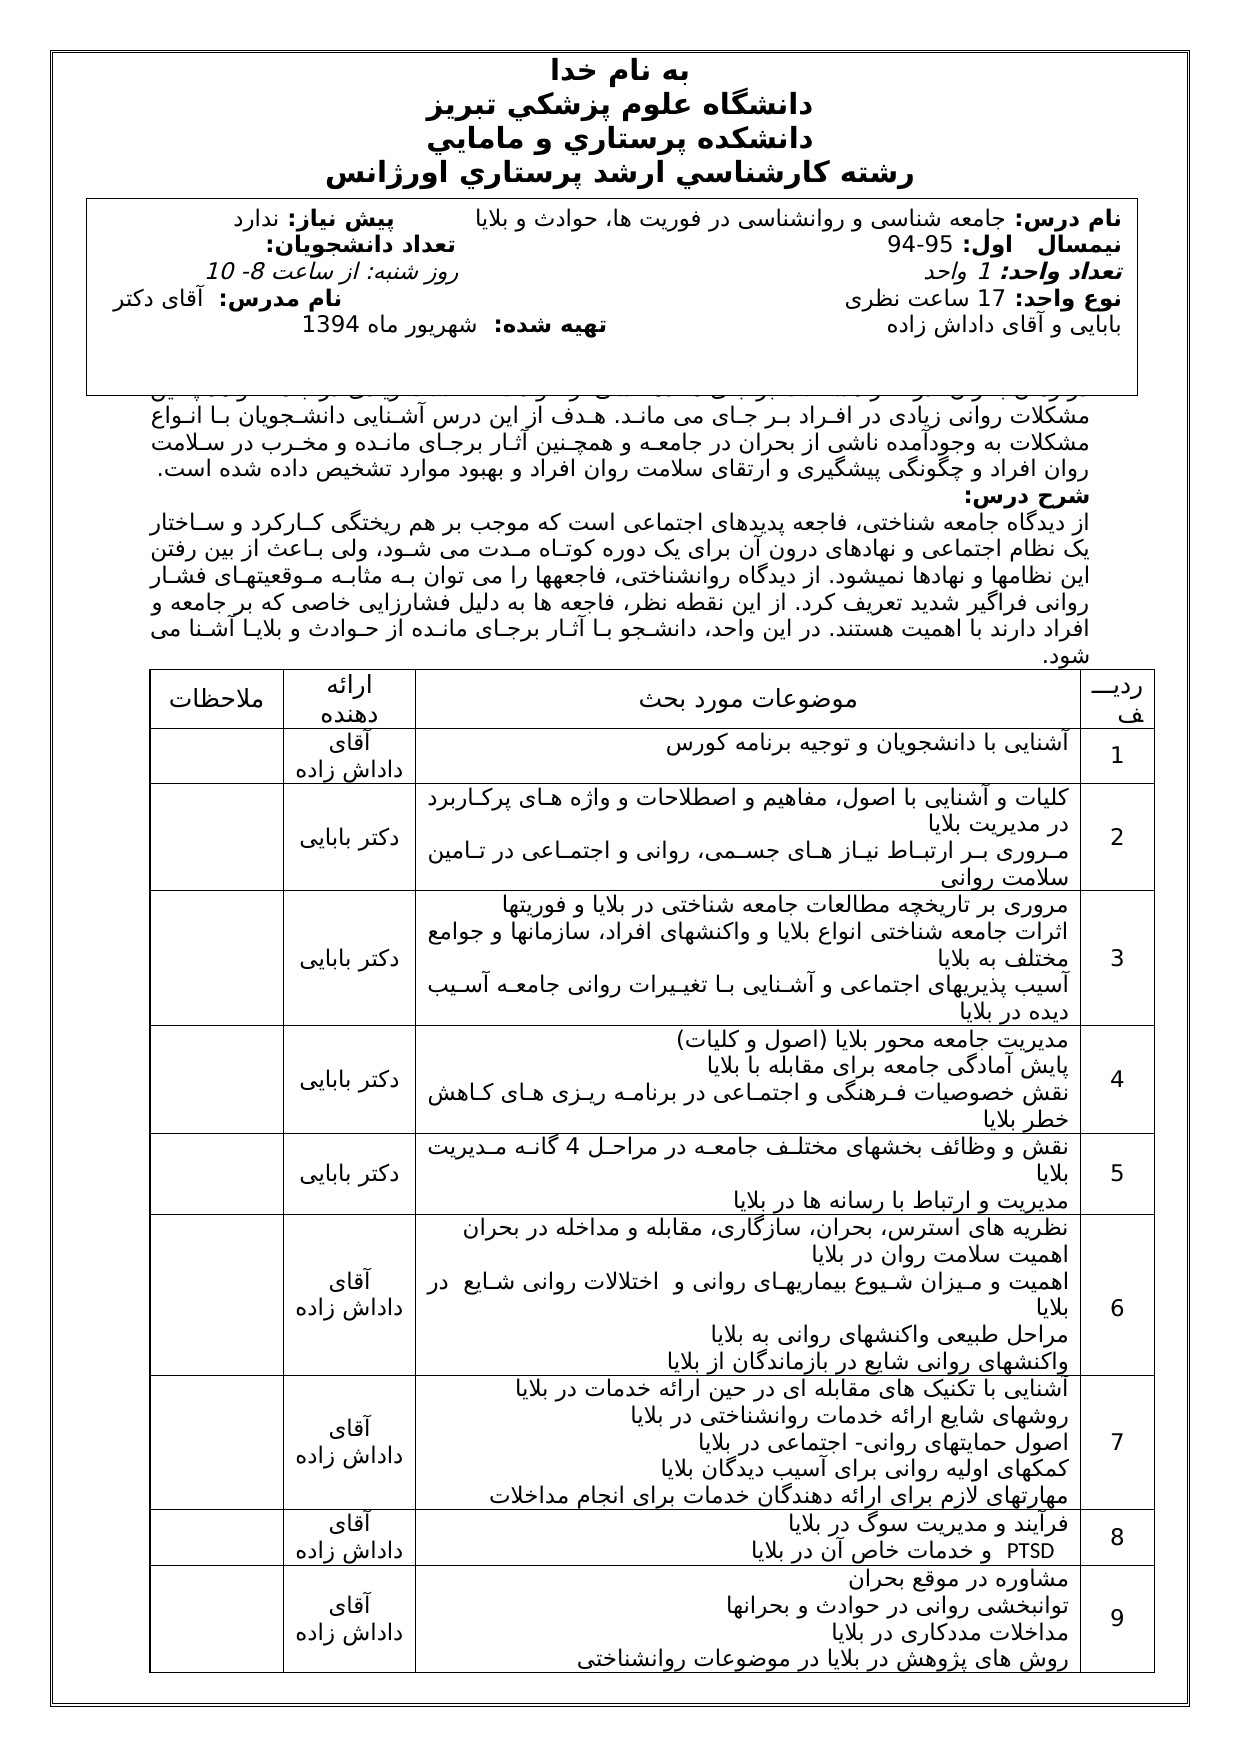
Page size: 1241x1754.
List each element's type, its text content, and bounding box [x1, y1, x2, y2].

table_cell 8 [1081, 1510, 1154, 1564]
text به نام خدا [150, 53, 1090, 87]
table_cell 1 [1081, 729, 1154, 783]
table_cell 2 [1081, 784, 1154, 890]
table_header موضوعات مورد بحث [416, 670, 1080, 728]
table_cell 5 [1081, 1134, 1154, 1213]
table_cell دکتر بابایی [284, 1134, 415, 1213]
table_header ارائه دهنده [284, 670, 415, 728]
table_cell دکتر بابایی [284, 1026, 415, 1132]
table_cell دکتر بابایی [284, 784, 415, 890]
table_cell 4 [1081, 1026, 1154, 1132]
text در زمان بحران، در کنار مشکلات بر جای مانده ناشی از حوادث، اختلالات زیادی در جامعه و همچنین مشکلات روانی زیادی در افراد بر جای می ماند. هدف از این درس آشنایی دانشجویان با انواع مشکلات به وجودآمده ناشی از بحران در جامعه و همچنین آثار برجای مانده و مخرب در سلامت روان افراد و چگونگی پیشگیری و ارتقای سلامت روان افراد و بهبود موارد تشخیص داده شده است. [150, 396, 1090, 482]
text دانشگاه علوم پزشكي تبریز [150, 87, 1090, 121]
table_cell [151, 1026, 283, 1132]
table_cell آقای داداش زاده [284, 729, 415, 783]
table_cell [151, 891, 283, 1025]
table_cell [151, 1215, 283, 1374]
table_cell [151, 1134, 283, 1213]
table_cell آشنایی با دانشجویان و توجیه برنامه کورس [416, 729, 1080, 783]
table_cell مدیریت جامعه محور بلایا (اصول و کلیات) پایش آمادگی جامعه برای مقابله با بلایا نقش خصوصیات فرهنگی و اجتماعی در برنامه ریزی های کاهش خطر بلایا [416, 1026, 1080, 1132]
table_cell 6 [1081, 1215, 1154, 1374]
table_cell مروری بر تاریخچه مطالعات جامعه شناختی در بلایا و فوریتها اثرات جامعه شناختی انواع بلایا و واکنشهای افراد، سازمانها و جوامع مختلف به بلایا آسیب پذیریهای اجتماعی و آشنایی با تغییرات روانی جامعه آسیب دیده در بلایا [416, 891, 1080, 1025]
table_cell [151, 1510, 283, 1564]
table_cell مشاوره در موقع بحران توانبخشی روانی در حوادث و بحرانها مداخلات مددکاری در بلایا روش های پژوهش در بلایا در موضوعات روانشناختی [416, 1566, 1080, 1672]
table_cell کلیات و آشنایی با اصول، مفاهیم و اصطلاحات و واژه های پرکاربرد در مدیریت بلایا مروری بر ارتباط نیاز های جسمی، روانی و اجتماعی در تامین سلامت روانی [416, 784, 1080, 890]
table_header ملاحظات [151, 670, 283, 728]
table_cell دکتر بابایی [284, 891, 415, 1025]
table_cell [151, 1566, 283, 1672]
text شرح درس: [150, 482, 1090, 509]
table_cell 7 [1081, 1376, 1154, 1509]
table_cell [151, 784, 283, 890]
table_cell نقش و وظائف بخشهای مختلف جامعه در مراحل 4 گانه مدیریت بلایا مدیریت و ارتباط با رسانه ها در بلایا [416, 1134, 1080, 1213]
table_cell آقای داداش زاده [284, 1215, 415, 1374]
table_cell نظریه های استرس، بحران، سازگاری، مقابله و مداخله در بحران اهمیت سلامت روان در بلایا اهمیت و میزان شیوع بیماریهای روانی و اختلالات روانی شایع در بلایا مراحل طبیعی واکنشهای روانی به بلایا واکنشهای روانی شایع در بازماندگان از بلایا [416, 1215, 1080, 1374]
table_cell [151, 1376, 283, 1509]
table_cell آقای داداش زاده [284, 1566, 415, 1672]
table_header ردیف [1081, 670, 1154, 728]
text دانشكده پرستاري و مامايي [150, 121, 1090, 155]
table_cell 3 [1081, 891, 1154, 1025]
table_cell آقای داداش زاده [284, 1376, 415, 1509]
table_cell فرآیند و مدیریت سوگ در بلایا PTSD و خدمات خاص آن در بلایا [416, 1510, 1080, 1564]
table_cell [151, 729, 283, 783]
table_cell آشنایی با تکنیک های مقابله ای در حین ارائه خدمات در بلایا روشهای شایع ارائه خدمات روانشناختی در بلایا اصول حمایتهای روانی- اجتماعی در بلایا کمکهای اولیه روانی برای آسیب دیدگان بلایا مهارتهای لازم برای ارائه دهندگان خدمات برای انجام مداخلات [416, 1376, 1080, 1509]
table_cell 9 [1081, 1566, 1154, 1672]
text رشته کارشناسي ارشد پرستاري اورژانس [150, 155, 1090, 189]
table_cell آقای داداش زاده [284, 1510, 415, 1564]
text از دیدگاه جامعه شناختی، فاجعه پدیدهای اجتماعی است که موجب بر هم ریختگی کارکرد و ساختار یک نظام اجتماعی و نهادهای درون آن برای یک دوره کوتاه مدت می شود، ولی باعث از بین رفتن این نظامها و نهادها نمیشود. از دیدگاه روانشناختی، فاجعهها را می توان به مثابه موقعیتهای فشار روانی فراگیر شدید تعریف کرد. از این نقطه نظر، فاجعه ها به دلیل فشارزایی خاصی که بر جامعه و افراد دارند با اهمیت هستند. در این واحد، دانشجو با آثار برجای مانده از حوادث و بلایا آشنا می شود. [150, 509, 1090, 669]
